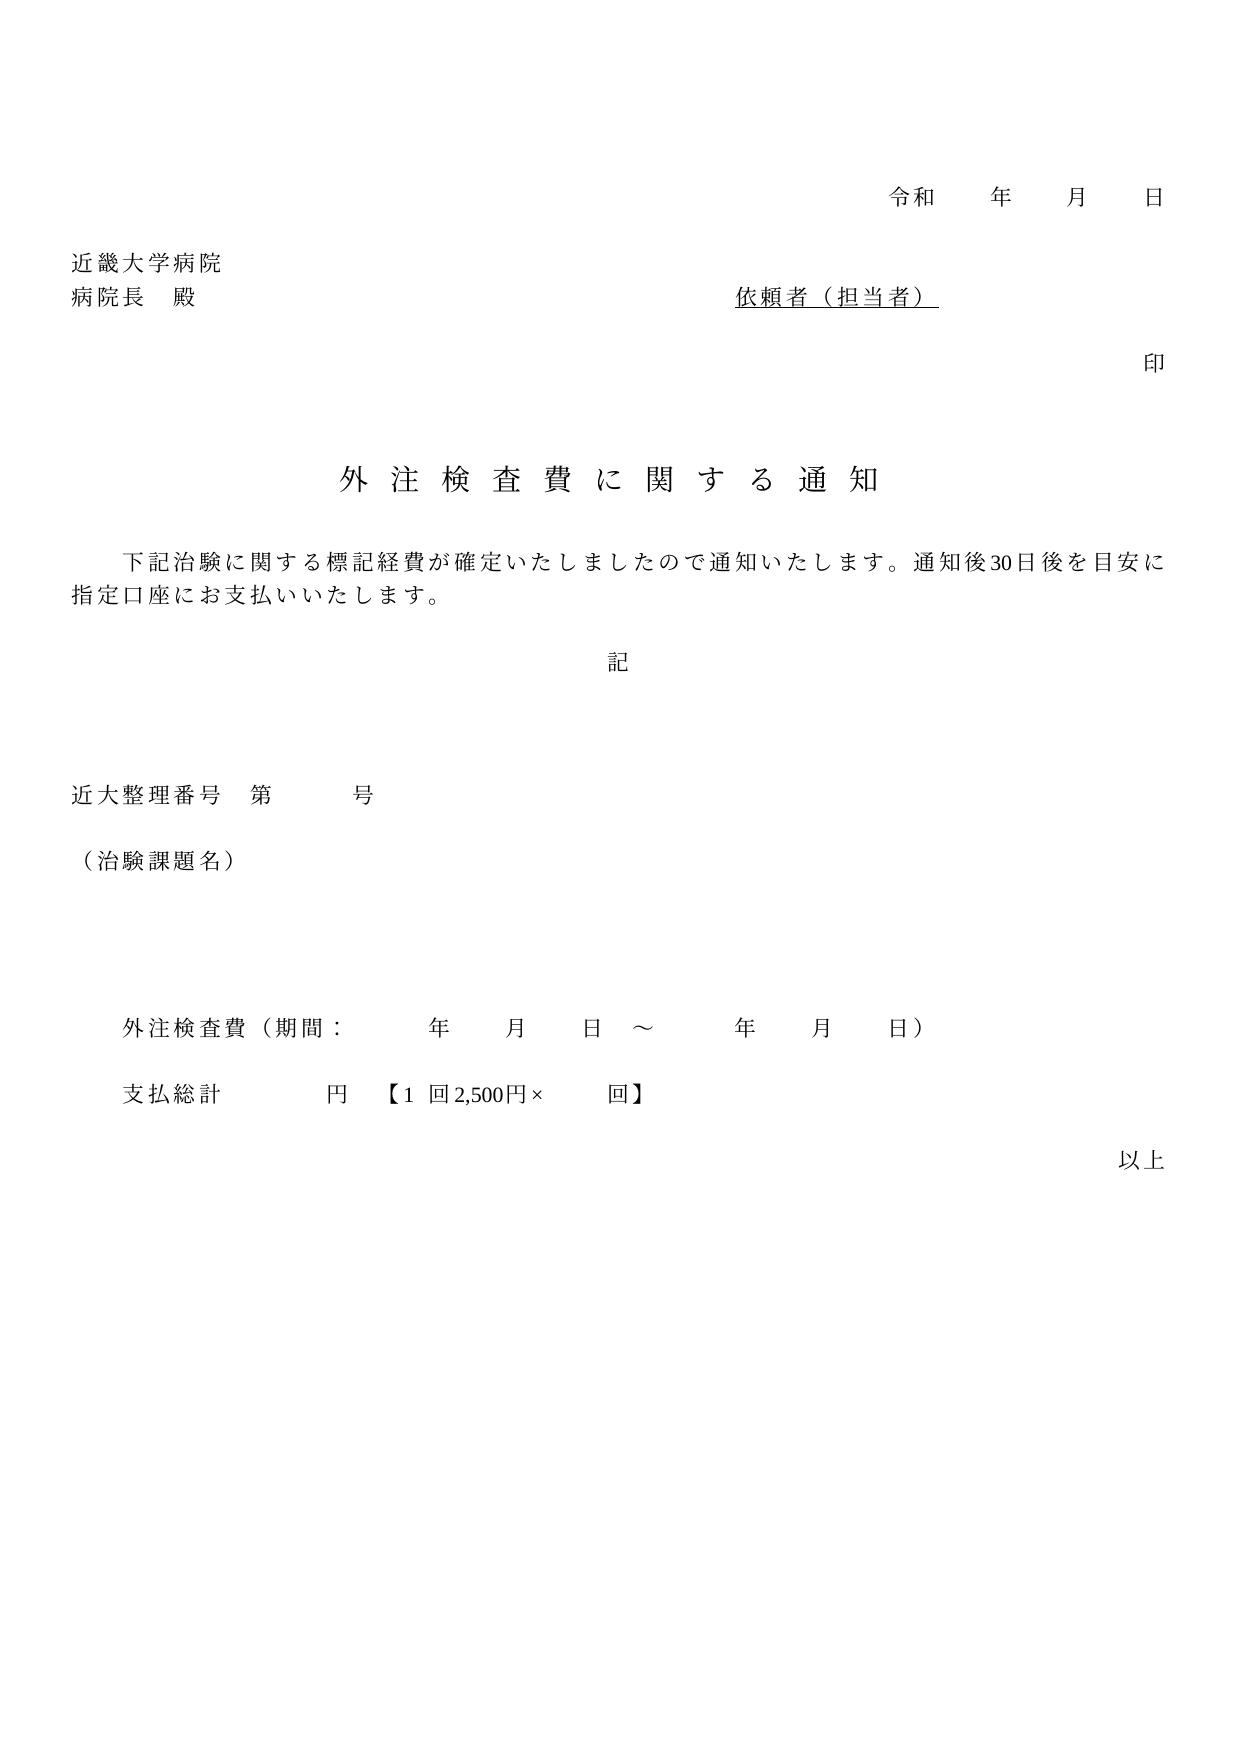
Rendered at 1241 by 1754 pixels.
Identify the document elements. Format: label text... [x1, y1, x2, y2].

text 近大整理番号 第 号 [71, 777, 1169, 811]
text 印 [71, 345, 1169, 378]
text 病院長 殿 依頼者（担当者） [71, 279, 1169, 312]
text （治験課題名） [71, 844, 1169, 877]
text 近畿大学病院 [71, 246, 1169, 279]
text 令和 年 月 日 [71, 179, 1169, 212]
text 支払総計 円 【1回2,500円× 回】 [71, 1076, 1169, 1109]
text 下記治験に関する標記経費が確定いたしましたので通知いたします。通知後30日後を目安に指定口座にお支払いいたします。 [71, 545, 1169, 611]
text 以上 [71, 1143, 1169, 1176]
text 外注検査費に関する通知 [71, 445, 1169, 511]
text 記 [71, 644, 1169, 678]
text 外注検査費（期間： 年 月 日 ～ 年 月 日） [71, 1010, 1169, 1043]
